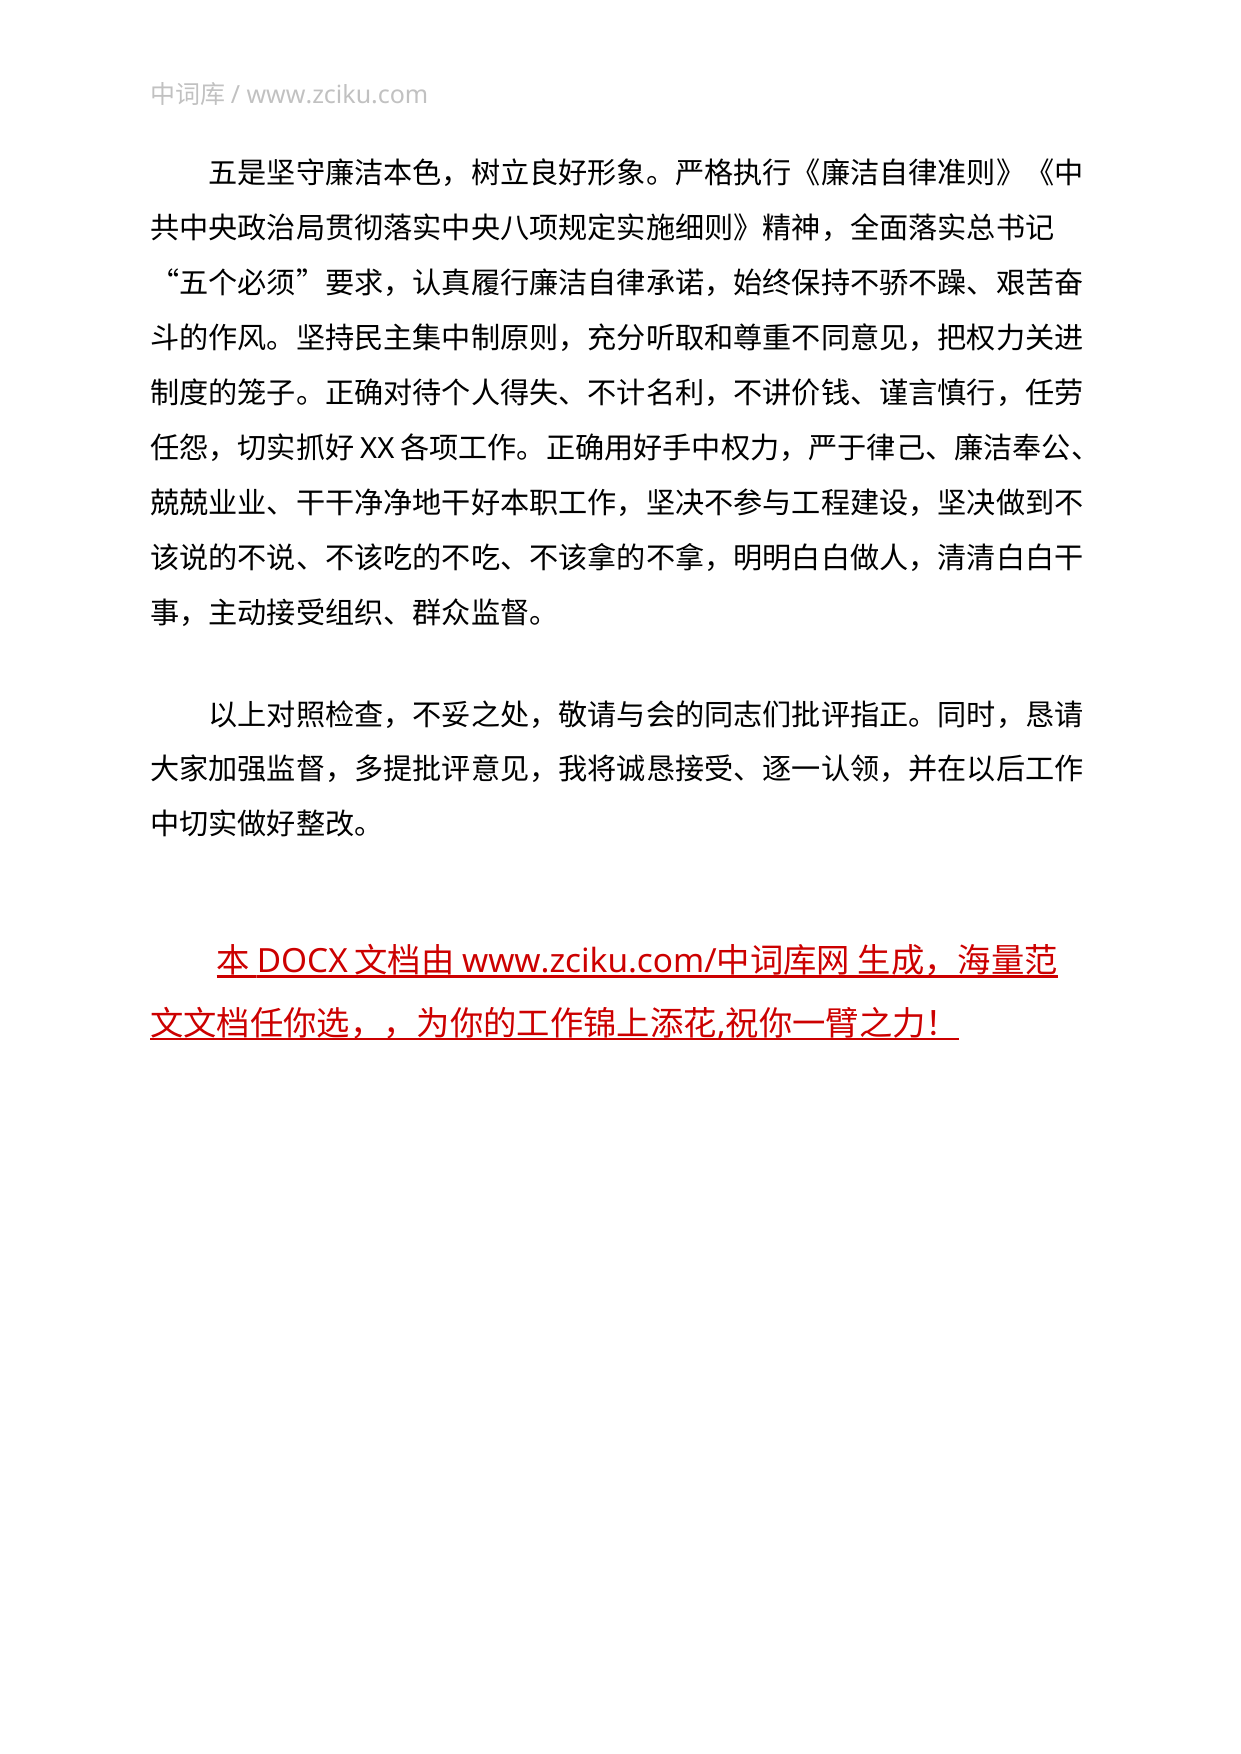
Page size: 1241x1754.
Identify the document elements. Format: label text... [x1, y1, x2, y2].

text 以上对照检查，不妥之处，敬请与会的同志们批评指正。同时，恳请大家加强监督，多提批评意见，我将诚恳接受、逐一认领，并在以后工作中切实做好整改。 [150, 691, 1090, 843]
text 五是坚守廉洁本色，树立良好形象。严格执行《廉洁自律准则》《中共中央政治局贯彻落实中央八项规定实施细则》精神，全面落实总书记“五个必须”要求，认真履行廉洁自律承诺，始终保持不骄不躁、艰苦奋斗的作风。坚持民主集中制原则，充分听取和尊重不同意见，把权力关进制度的笼子。正确对待个人得失、不计名利，不讲价钱、谨言慎行，任劳任怨，切实抓好XX各项工作。正确用好手中权力，严于律己、廉洁奉公、兢兢业业、干干净净地干好本职工作，坚决不参与工程建设，坚决做到不该说的不说、不该吃的不吃、不该拿的不拿，明明白白做人，清清白白干事，主动接受组织、群众监督。 [150, 150, 1090, 632]
text 本DOCX文档由 www.zciku.com/中词库网 生成，海量范文文档任你选，，为你的工作锦上添花,祝你一臂之力！ [150, 934, 1090, 1045]
